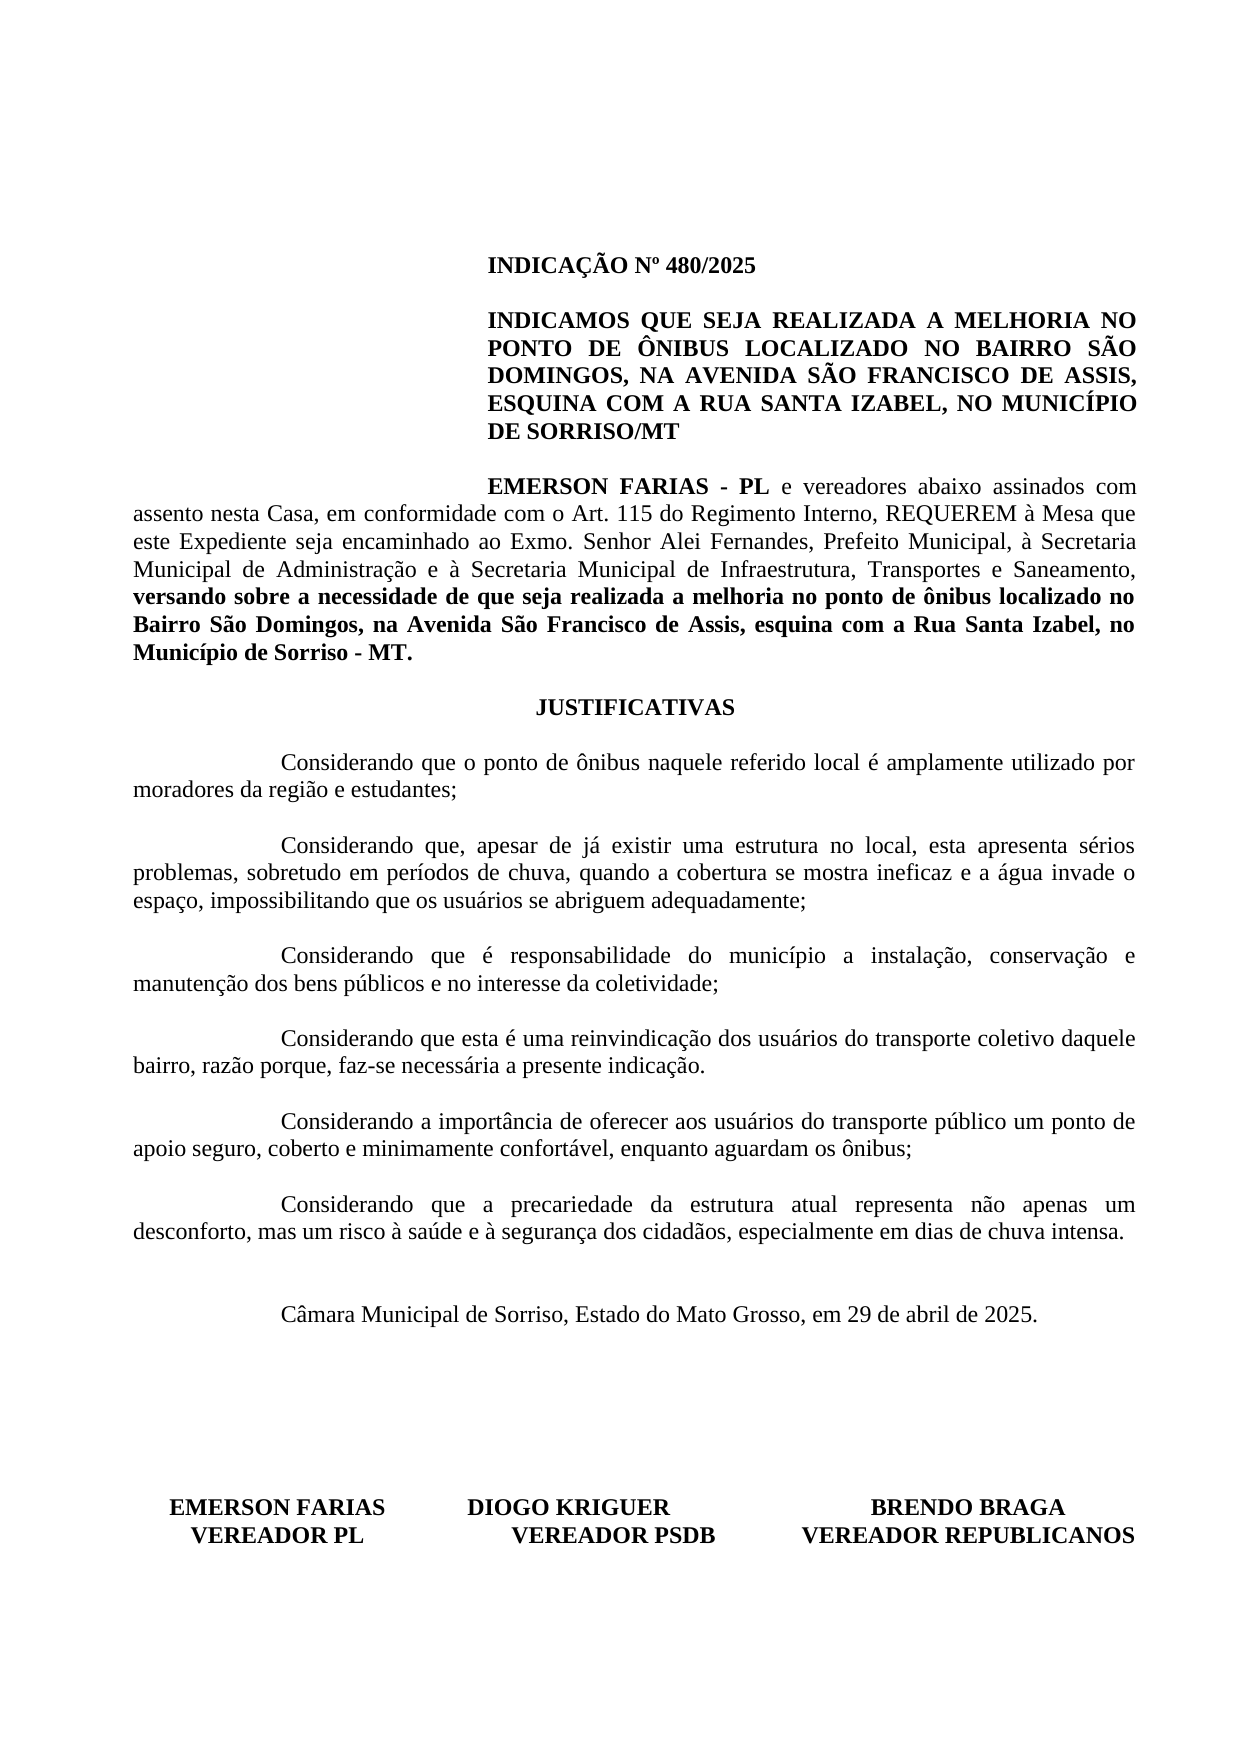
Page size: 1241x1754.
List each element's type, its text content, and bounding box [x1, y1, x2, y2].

text Câmara Municipal de Sorriso, Estado do Mato Grosso, em 29 de abril de 2025. [133, 1300, 1137, 1328]
text Considerando que a precariedade da estrutura atual representa não apenas um desconforto, mas um risco à saúde e à segurança dos cidadãos, especialmente em dias de chuva intensa. [133, 1189, 1137, 1245]
text INDICAMOS QUE SEJA REALIZADA A MELHORIA NO PONTO DE ÔNIBUS LOCALIZADO NO BAIRRO SÃO DOMINGOS, NA AVENIDA SÃO FRANCISCO DE ASSIS, ESQUINA COM A RUA SANTA IZABEL, NO MUNICÍPIO DE SORRISO/MT [487, 306, 1137, 444]
text EMERSON FARIAS - PL e vereadores abaixo assinados com assento nesta Casa, em conformidade com o Art. 115 do Regimento Interno, REQUEREM à Mesa que este Expediente seja encaminhado ao Exmo. Senhor Alei Fernandes, Prefeito Municipal, à Secretaria Municipal de Administração e à Secretaria Municipal de Infraestrutura, Transportes e Saneamento, versando sobre a necessidade de que seja realizada a melhoria no ponto de ônibus localizado no Bairro São Domingos, na Avenida São Francisco de Assis, esquina com a Rua Santa Izabel, no Município de Sorriso - MT. [133, 472, 1137, 665]
text Considerando que esta é uma reinvindicação dos usuários do transporte coletivo daquele bairro, razão porque, faz-se necessária a presente indicação. [133, 1024, 1137, 1079]
text Considerando que, apesar de já existir uma estrutura no local, esta apresenta sérios problemas, sobretudo em períodos de chuva, quando a cobertura se mostra ineficaz e a água invade o espaço, impossibilitando que os usuários se abriguem adequadamente; [133, 831, 1137, 913]
text Considerando que o ponto de ônibus naquele referido local é amplamente utilizado por moradores da região e estudantes; [133, 748, 1137, 803]
table_header DIOGO KRIGUER VEREADOR PSDB [444, 1493, 777, 1576]
text Considerando que é responsabilidade do município a instalação, conservação e manutenção dos bens públicos e no interesse da coletividade; [133, 941, 1137, 996]
subtitle INDICAÇÃO Nº 480/2025 [487, 251, 1137, 279]
table_header BRENDO BRAGA VEREADOR REPUBLICANOS [777, 1493, 1159, 1576]
text JUSTIFICATIVAS [133, 693, 1137, 720]
table_header EMERSON FARIAS VEREADOR PL [111, 1493, 444, 1576]
text Considerando a importância de oferecer aos usuários do transporte público um ponto de apoio seguro, coberto e minimamente confortável, enquanto aguardam os ônibus; [133, 1107, 1137, 1162]
